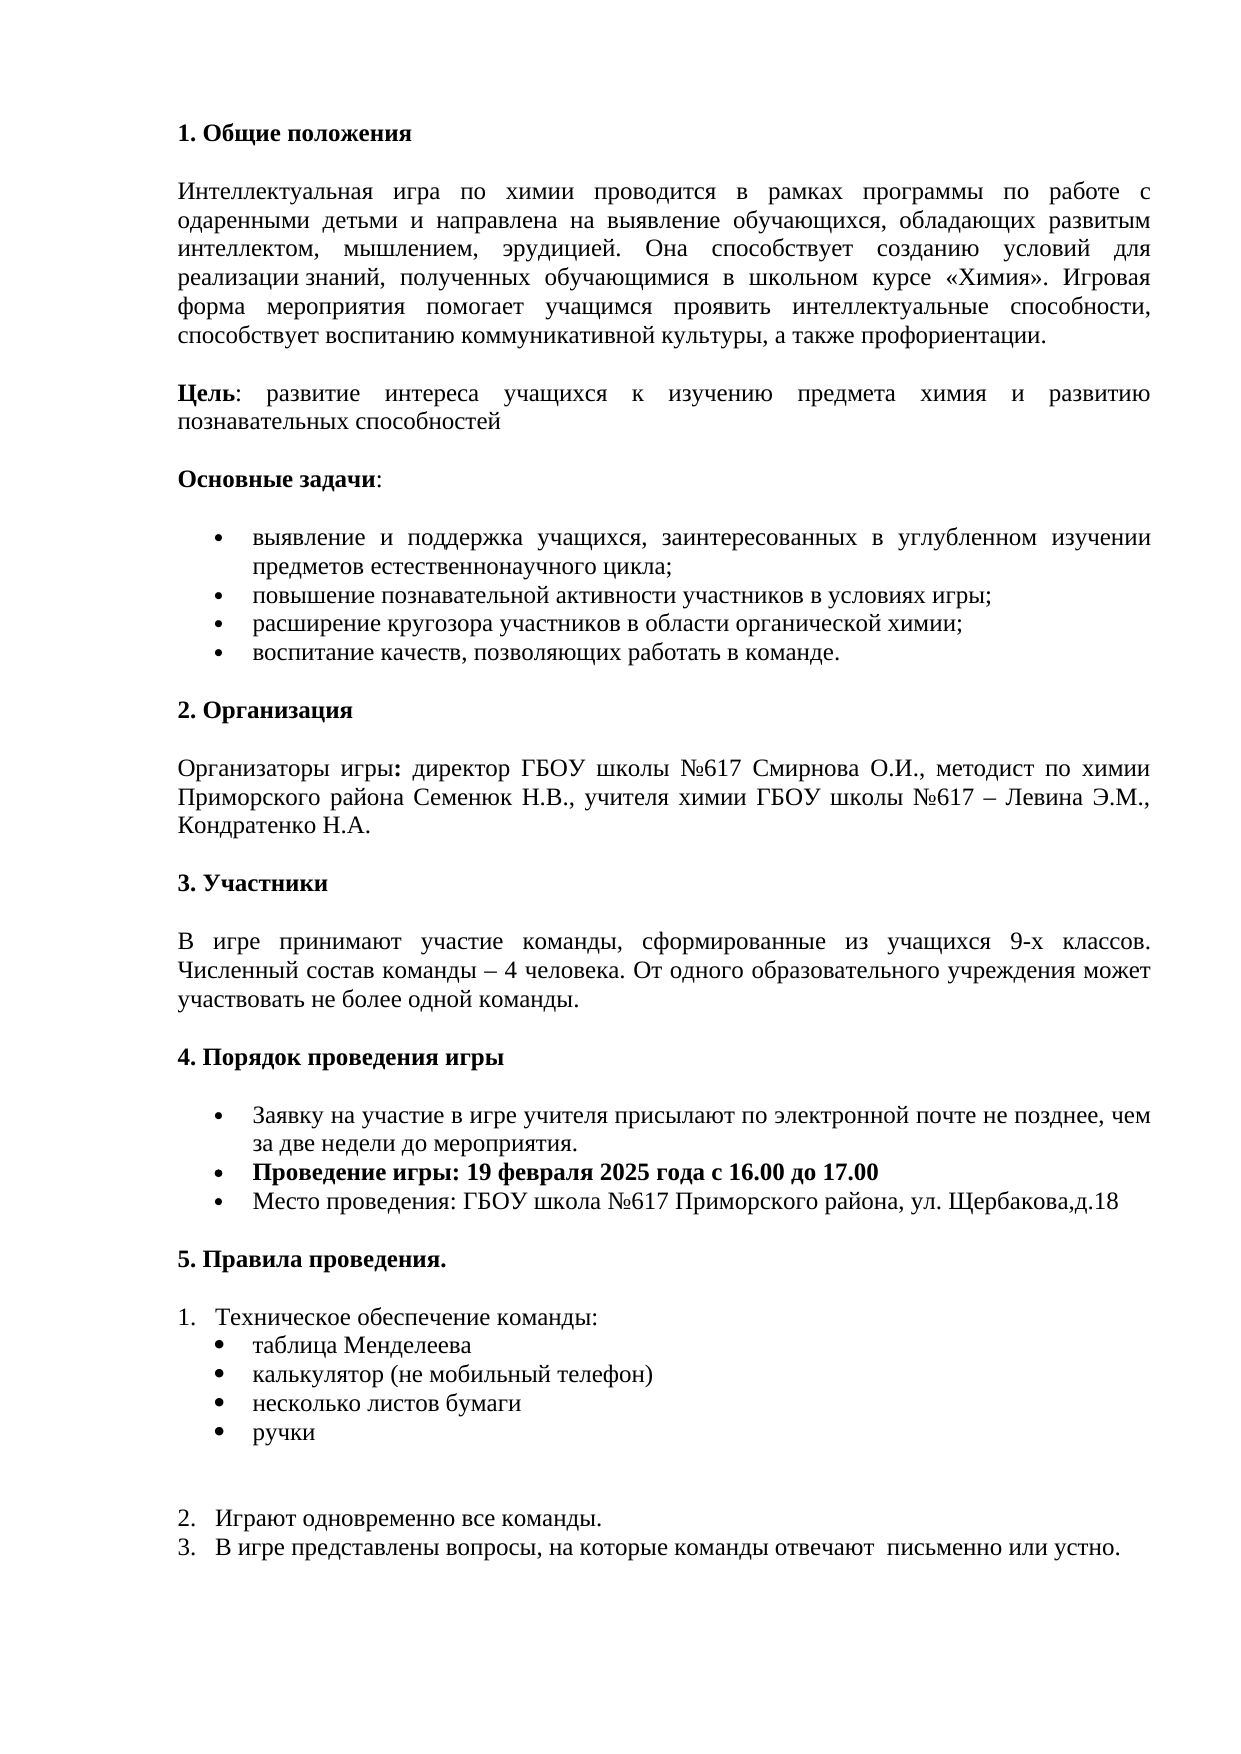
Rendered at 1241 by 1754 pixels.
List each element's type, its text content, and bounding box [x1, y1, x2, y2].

text Основные задачи: [177, 464, 1152, 493]
text В игре принимают участие команды, сформированные из учащихся 9-х классов. Численный состав команды – 4 человека. От одного образовательного учреждения может участвовать не более одной команды. [177, 926, 1152, 1013]
text 2. Организация [177, 695, 1152, 724]
list повышение познавательной активности участников в условиях игры; [215, 580, 1152, 608]
list расширение кругозора участников в области органической химии; [215, 608, 1152, 637]
text 1. Общие положения [177, 118, 1152, 147]
list выявление и поддержка учащихся, заинтересованных в углубленном изучении предметов естественнонаучного цикла; [215, 522, 1152, 580]
text 4. Порядок проведения игры [177, 1042, 1152, 1071]
text 5. Правила проведения. [177, 1244, 1152, 1273]
list В игре представлены вопросы, на которые команды отвечают письменно или устно. [177, 1532, 1152, 1561]
text Интеллектуальная игра по химии проводится в рамках программы по работе с одаренными детьми и направлена на выявление обучающихся, обладающих развитым интеллектом, мышлением, эрудицией. Она способствует созданию условий для реализации знаний, полученных обучающимися в школьном курсе «Химия». Игровая форма мероприятия помогает учащимся проявить интеллектуальные способности, способствует воспитанию коммуникативной культуры, а также профориентации. [177, 176, 1152, 348]
list Проведение игры: 19 февраля 2025 года с 16.00 до 17.00 [215, 1157, 1152, 1186]
list Заявку на участие в игре учителя присылают по электронной почте не позднее, чем за две недели до мероприятия. [215, 1100, 1152, 1157]
list таблица Менделеева [215, 1331, 1152, 1359]
list несколько листов бумаги [215, 1388, 1152, 1417]
text Организаторы игры: директор ГБОУ школы №617 Смирнова О.И., методист по химии Приморского района Семенюк Н.В., учителя химии ГБОУ школы №617 – Левина Э.М., Кондратенко Н.А. [177, 753, 1152, 839]
list Играют одновременно все команды. [177, 1503, 1152, 1532]
list Место проведения: ГБОУ школа №617 Приморского района, ул. Щербакова,д.18 [215, 1186, 1152, 1215]
list ручки [215, 1417, 1152, 1446]
list воспитание качеств, позволяющих работать в команде. [215, 637, 1152, 666]
list калькулятор (не мобильный телефон) [215, 1359, 1152, 1388]
text 3. Участники [177, 868, 1152, 897]
text Цель: развитие интереса учащихся к изучению предмета химия и развитию познавательных способностей [177, 378, 1152, 435]
list Техническое обеспечение команды: [177, 1302, 1152, 1331]
